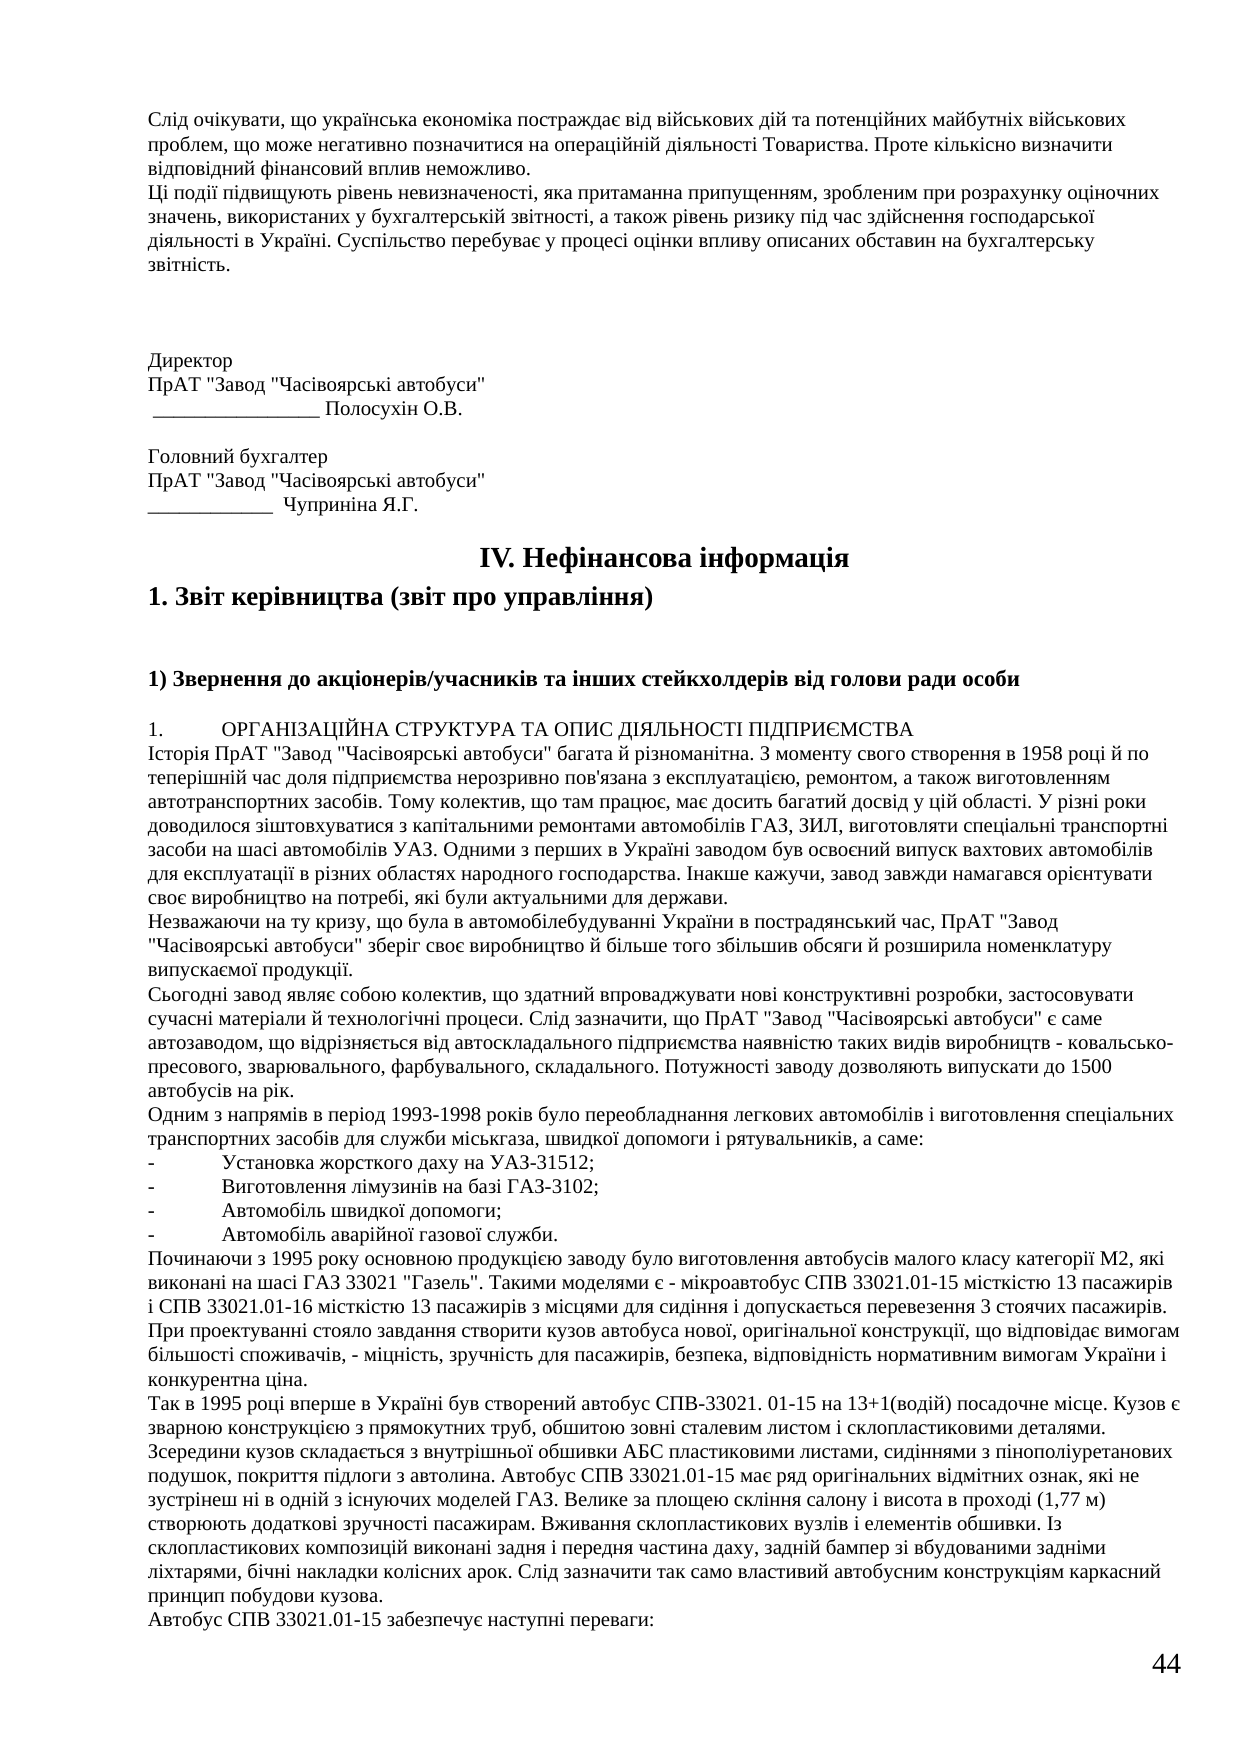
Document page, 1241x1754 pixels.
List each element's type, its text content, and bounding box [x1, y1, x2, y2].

text Автобус СПВ 33021.01-15 забезпечує наступні переваги: [148, 1607, 1181, 1631]
text - Автомобіль аварійної газової служби. [148, 1222, 1181, 1246]
text Головний бухгалтер [148, 444, 1181, 468]
text Ці події підвищують рівень невизначеності, яка притаманна припущенням, зробленим при розрахунку оціночних значень, використаних у бухгалтерській звітності, а також рівень ризику під час здійснення господарської діяльності в Україні. Суспільство перебуває у процесі оцінки впливу описаних обставин на бухгалтерську звітність. [148, 179, 1181, 276]
text 1) Звернення до акціонерів/учасників та інших стейкхолдерів від голови ради особи [148, 664, 1181, 691]
text - Виготовлення лімузинів на базі ГАЗ-3102; [148, 1174, 1181, 1198]
text Починаючи з 1995 року основною продукцією заводу було виготовлення автобусів малого класу категорії М2, які виконані на шасі ГАЗ 33021 "Газель". Такими моделями є - мікроавтобус СПВ 33021.01-15 місткістю 13 пасажирів і СПВ 33021.01-16 місткістю 13 пасажирів з місцями для сидіння і допускається перевезення 3 стоячих пасажирів. [148, 1246, 1181, 1318]
text 1. Звіт керівництва (звіт про управління) [148, 580, 1181, 611]
text 1. ОРГАНІЗАЦІЙНА СТРУКТУРА ТА ОПИС ДІЯЛЬНОСТІ ПІДПРИЄМСТВА [148, 717, 1181, 741]
text ПрАТ "Завод "Часівоярські автобуси" [148, 468, 1181, 492]
text ________________ Полосухін О.В. [148, 396, 1181, 420]
text IV. Нефінансова інформація [148, 541, 1181, 574]
text Слід очікувати, що українська економіка постраждає від військових дій та потенційних майбутніх військових проблем, що може негативно позначитися на операційній діяльності Товариства. Проте кількісно визначити відповідний фінансовий вплив неможливо. [148, 107, 1181, 179]
text - Установка жорсткого даху на УАЗ-31512; [148, 1150, 1181, 1174]
text Так в 1995 році вперше в Україні був створений автобус СПВ-33021. 01-15 на 13+1(водій) посадочне місце. Кузов є зварною конструкцією з прямокутних труб, обшитою зовні сталевим листом і склопластиковими деталями. Зсередини кузов складається з внутрішньої обшивки АБС пластиковими листами, сидіннями з пінополіуретанових подушок, покриття підлоги з автолина. Автобус СПВ 33021.01-15 має ряд оригінальних відмітних ознак, які не зустрінеш ні в одній з існуючих моделей ГАЗ. Велике за площею скління салону і висота в проході (1,77 м) створюють додаткові зручності пасажирам. Вживання склопластикових вузлів і елементів обшивки. Із склопластикових композицій виконані задня і передня частина даху, задній бампер зі вбудованими задніми ліхтарями, бічні накладки колісних арок. Слід зазначити так само властивий автобусним конструкціям каркасний принцип побудови кузова. [148, 1391, 1181, 1607]
text Історія ПрАТ "Завод "Часiвоярськi автобуси" багата й різноманітна. З моменту свого створення в 1958 році й по теперішній час доля підприємства нерозривно пов'язана з експлуатацією, ремонтом, а також виготовленням автотранспортних засобів. Тому колектив, що там працює, має досить багатий досвід у цій області. У різні роки доводилося зіштовхуватися з капітальними ремонтами автомобілів ГАЗ, ЗИЛ, виготовляти спеціальні транспортні засоби на шасі автомобілів УАЗ. Одними з перших в Україні заводом був освоєний випуск вахтових автомобілів для експлуатації в різних областях народного господарства. Інакше кажучи, завод завжди намагався орієнтувати своє виробництво на потребі, які були актуальними для держави. [148, 741, 1181, 909]
text Сьогодні завод являє собою колектив, що здатний впроваджувати нові конструктивні розробки, застосовувати сучасні матеріали й технологічні процеси. Слід зазначити, що ПрАТ "Завод "Часiвоярськi автобуси" є саме автозаводом, що відрізняється від автоскладального підприємства наявністю таких видів виробництв - ковальсько-пресового, зварювального, фарбувального, складального. Потужності заводу дозволяють випускати до 1500 автобусів на рік. [148, 981, 1181, 1102]
text При проектуванні стояло завдання створити кузов автобуса нової, оригінальної конструкції, що відповідає вимогам більшості споживачів, - міцність, зручність для пасажирів, безпека, відповідність нормативним вимогам України і конкурентна ціна. [148, 1318, 1181, 1391]
text - Автомобіль швидкої допомоги; [148, 1198, 1181, 1222]
text Одним з напрямів в період 1993-1998 років було переобладнання легкових автомобілів і виготовлення спеціальних транспортних засобів для служби міськгаза, швидкої допомоги і рятувальників, а саме: [148, 1102, 1181, 1150]
text Незважаючи на ту кризу, що була в автомобілебудуванні України в пострадянський час, ПрАТ "Завод "Часiвоярськi автобуси" зберіг своє виробництво й більше того збільшив обсяги й розширила номенклатуру випускаємої продукції. [148, 909, 1181, 981]
text Директор [148, 348, 1181, 372]
text ПрАТ "Завод "Часівоярські автобуси" [148, 372, 1181, 396]
text ____________ Чуприніна Я.Г. [148, 492, 1181, 516]
